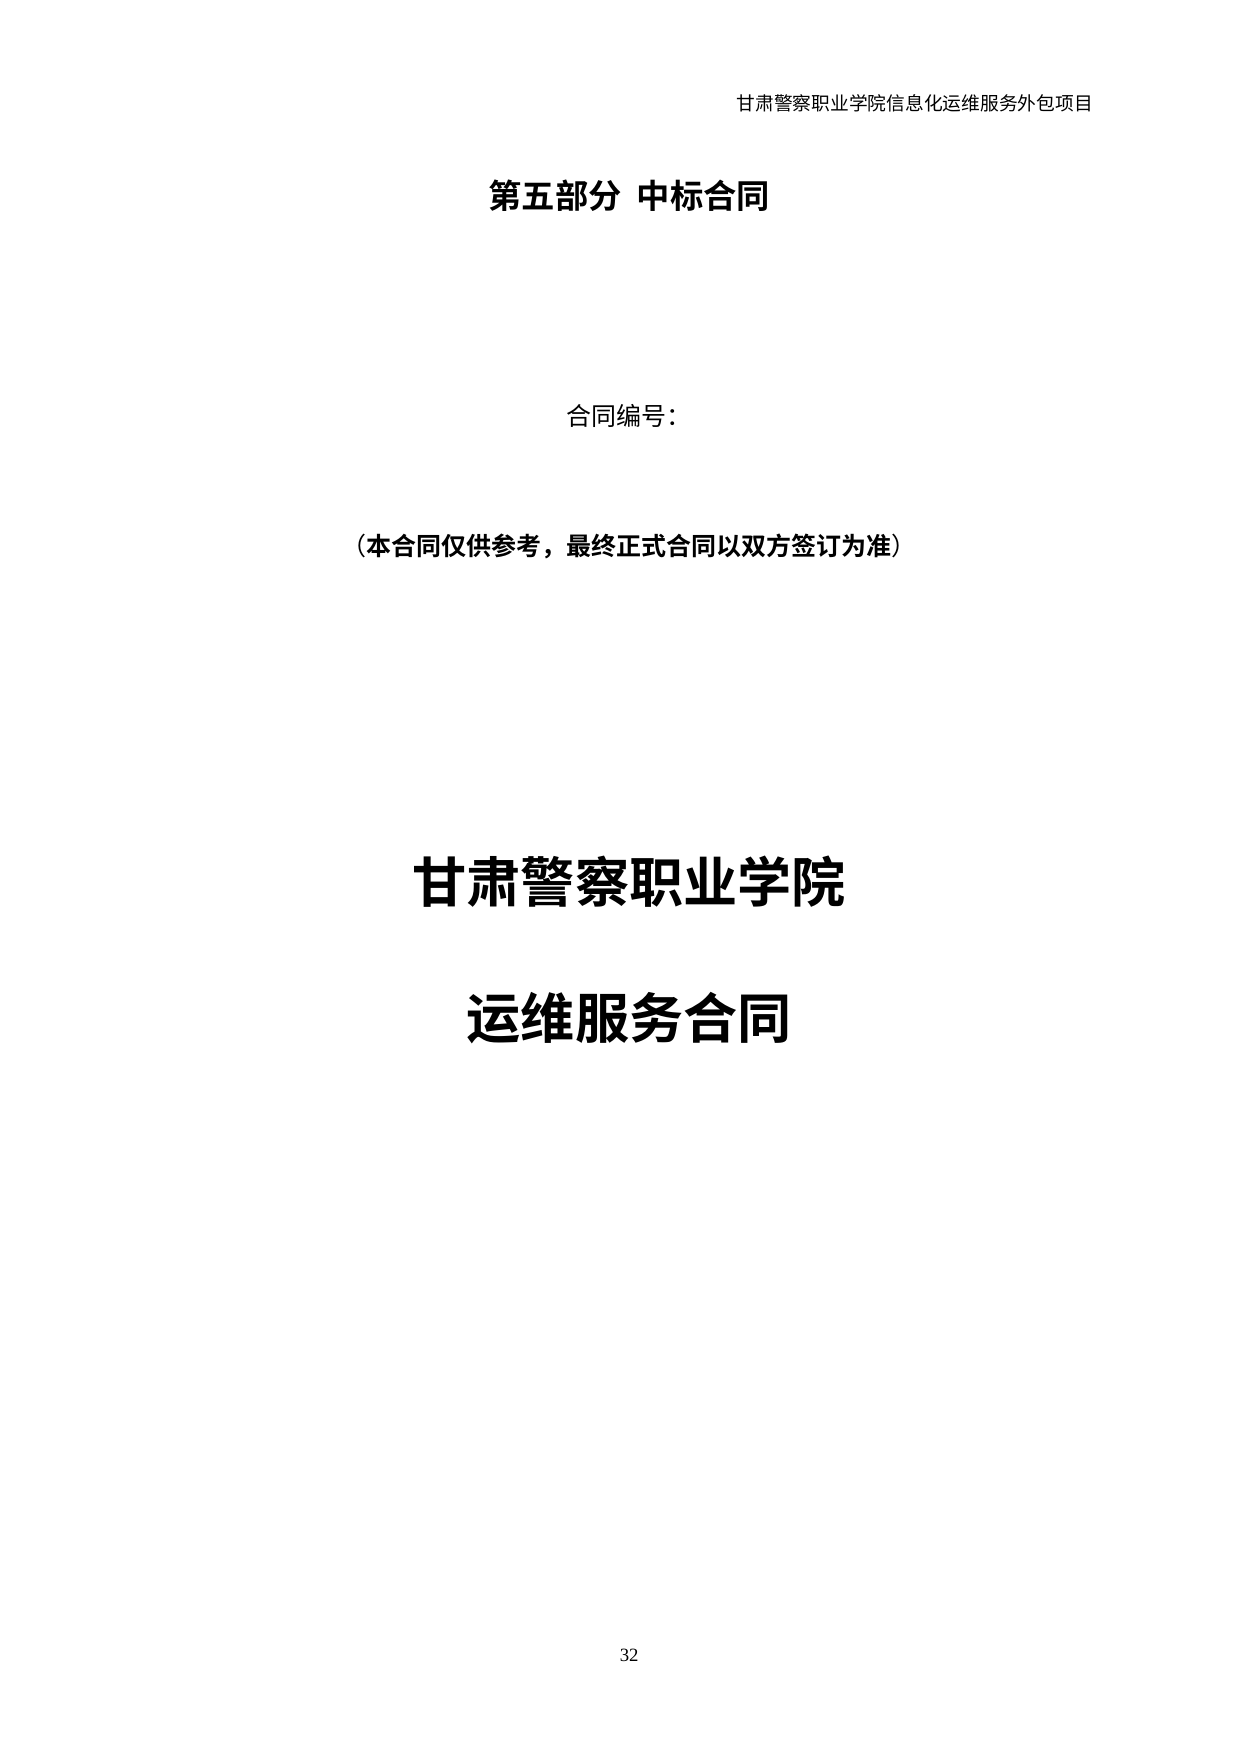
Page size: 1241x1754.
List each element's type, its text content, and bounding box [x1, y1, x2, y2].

subtitle 第五部分 中标合同 [165, 162, 1092, 227]
text 甘肃警察职业学院 [165, 830, 1092, 927]
text （本合同仅供参考，最终正式合同以双方签订为准） [165, 512, 1092, 577]
text 运维服务合同 [165, 967, 1092, 1064]
text 合同编号： [165, 382, 1092, 447]
